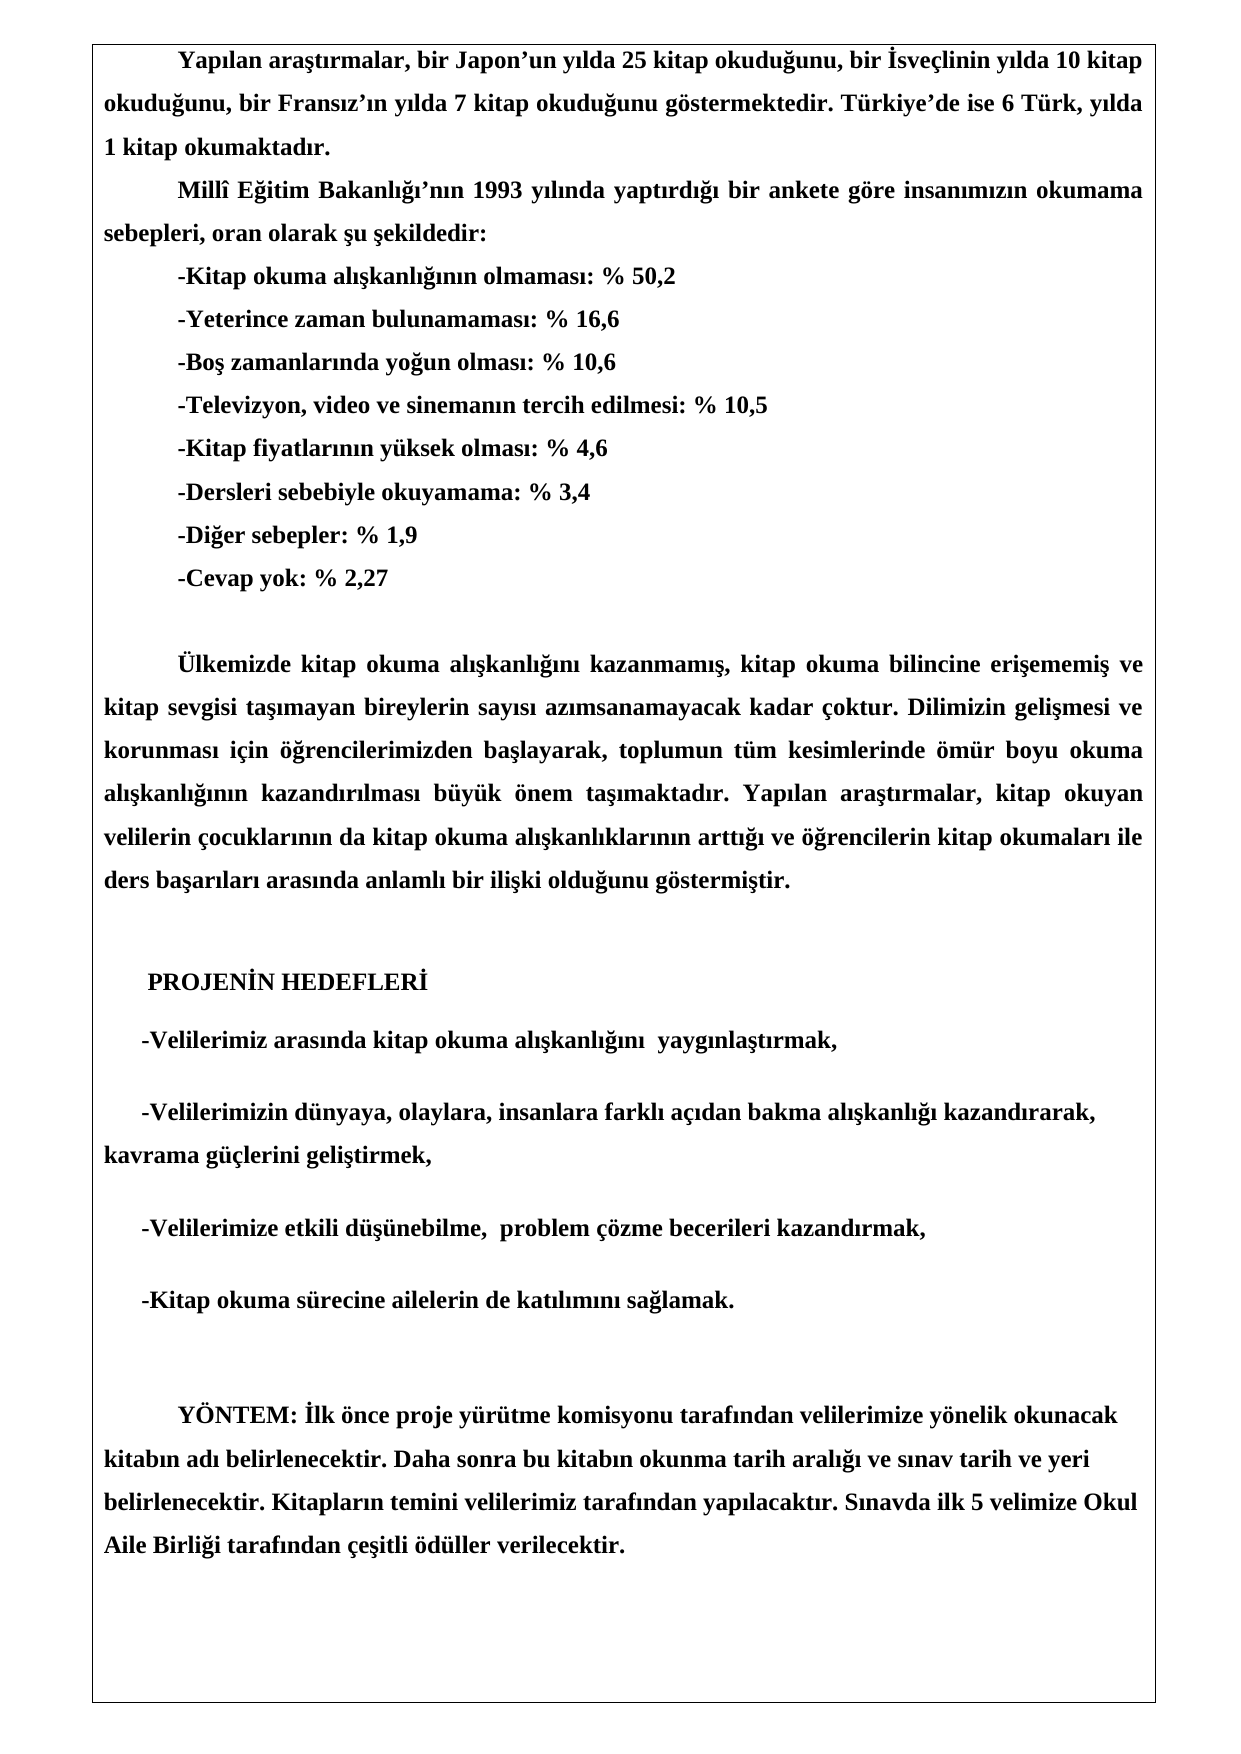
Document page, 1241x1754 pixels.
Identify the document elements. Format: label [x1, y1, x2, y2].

table_header [93, 45, 1155, 1702]
